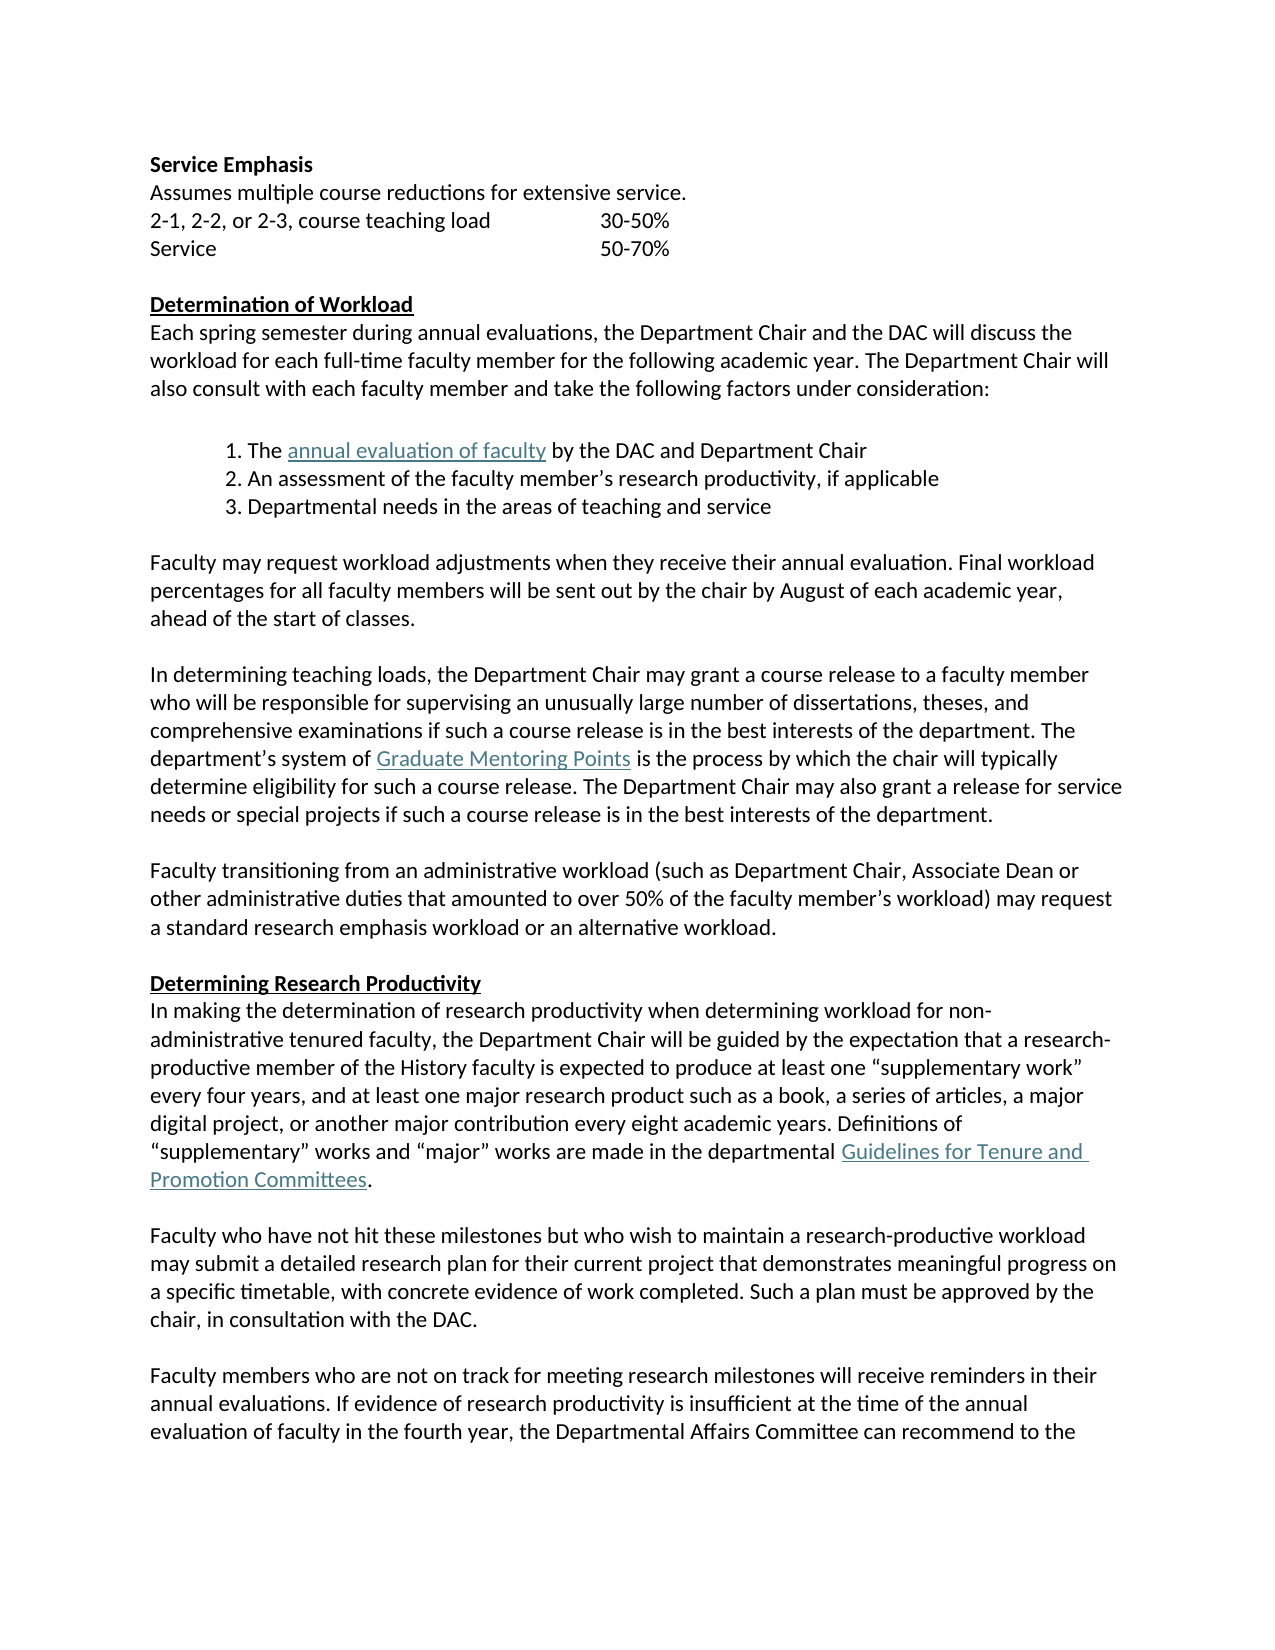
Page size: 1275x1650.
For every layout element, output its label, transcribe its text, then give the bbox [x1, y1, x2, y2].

text Faculty transitioning from an administrative workload (such as Department Chair, Associate Dean or other administrative duties that amounted to over 50% of the faculty member’s workload) may request a standard research emphasis workload or an alternative workload. [150, 857, 1125, 941]
text Determining Research Productivity [150, 969, 1125, 997]
text Faculty who have not hit these milestones but who wish to maintain a research-productive workload may submit a detailed research plan for their current project that demonstrates meaningful progress on a specific timetable, with concrete evidence of work completed. Such a plan must be approved by the chair, in consultation with the DAC. [150, 1221, 1125, 1333]
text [150, 1361, 1125, 1445]
text In making the determination of research productivity when determining workload for non-administrative tenured faculty, the Department Chair will be guided by the expectation that a research-productive member of the History faculty is expected to produce at least one “supplementary work” every four years, and at least one major research product such as a book, a series of articles, a major digital project, or another major contribution every eight academic years. Definitions of “supplementary” works and “major” works are made in the departmental Guidelines for Tenure and Promotion Committees. [150, 997, 1125, 1193]
text 3. Departmental needs in the areas of teaching and service [150, 492, 1125, 520]
text Service 50-70% [150, 234, 1125, 262]
text 2. An assessment of the faculty member’s research productivity, if applicable [150, 464, 1125, 492]
text Faculty may request workload adjustments when they receive their annual evaluation. Final workload percentages for all faculty members will be sent out by the chair by August of each academic year, ahead of the start of classes. [150, 548, 1125, 632]
text Service Emphasis [150, 150, 1125, 178]
text 2-1, 2-2, or 2-3, course teaching load 30-50% [150, 206, 1125, 234]
text In determining teaching loads, the Department Chair may grant a course release to a faculty member who will be responsible for supervising an unusually large number of dissertations, theses, and comprehensive examinations if such a course release is in the best interests of the department. The department’s system of Graduate Mentoring Points is the process by which the chair will typically determine eligibility for such a course release. The Department Chair may also grant a release for service needs or special projects if such a course release is in the best interests of the department. [150, 660, 1125, 828]
text 1. The annual evaluation of faculty by the DAC and Department Chair [150, 436, 1125, 464]
text Determination of Workload [150, 290, 1125, 318]
text Assumes multiple course reductions for extensive service. [150, 178, 1125, 206]
text Each spring semester during annual evaluations, the Department Chair and the DAC will discuss the workload for each full-time faculty member for the following academic year. The Department Chair will also consult with each faculty member and take the following factors under consideration: [150, 318, 1125, 436]
